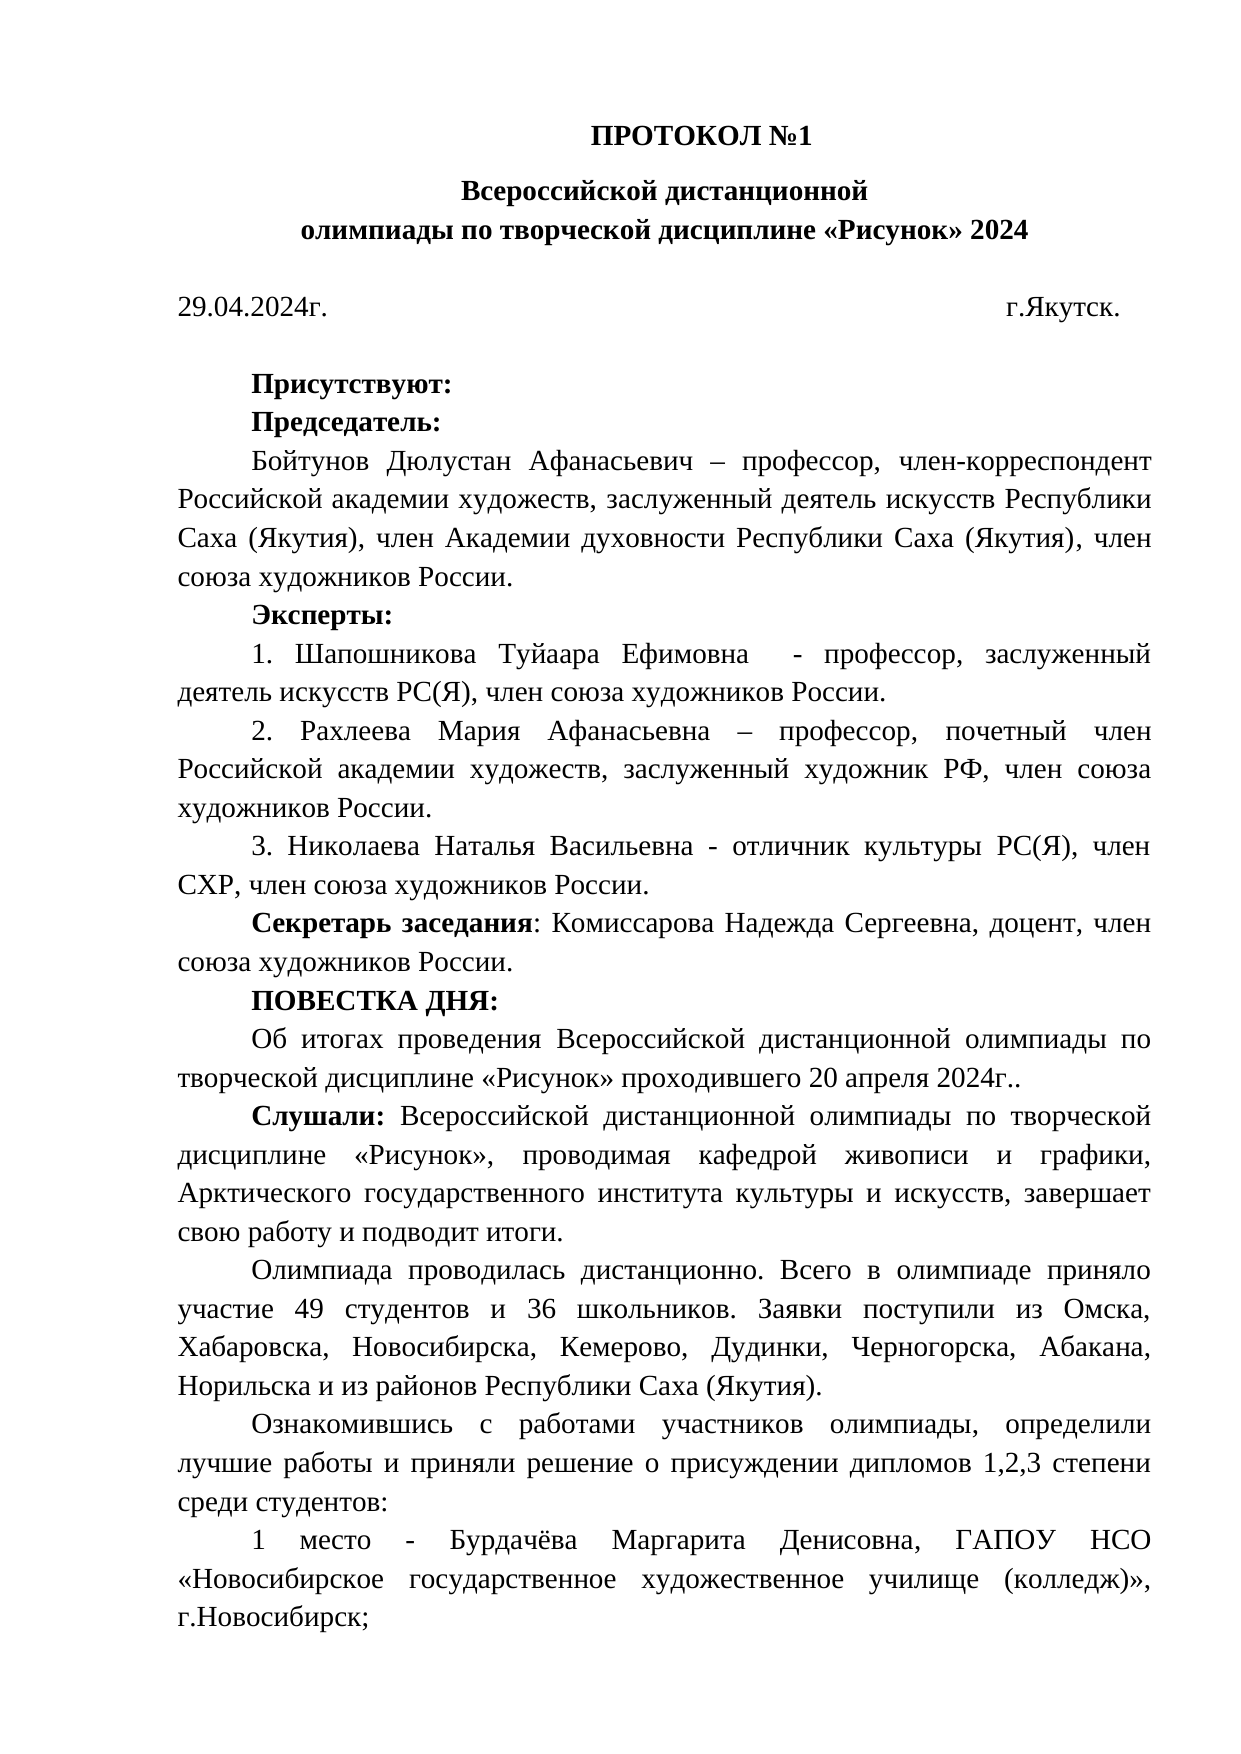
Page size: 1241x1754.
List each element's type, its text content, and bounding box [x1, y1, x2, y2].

text Всероссийской дистанционной [177, 173, 1152, 207]
text 29.04.2024г. г.Якутск. [177, 289, 1152, 322]
text 2. Рахлеева Мария Афанасьевна – профессор, почетный член Российской академии художеств, заслуженный художник РФ, член союза художников России. [177, 785, 1152, 823]
text Эксперты: [177, 597, 1152, 631]
text 3. Николаева Наталья Васильевна - отличник культуры РС(Я), член СХР, член союза художников России. [177, 828, 1152, 901]
text 2. Рахлеева Мария Афанасьевна – профессор, почетный член Российской академии художеств, заслуженный художник РФ, член союза художников России. [177, 713, 1152, 751]
text Бойтунов Дюлустан Афанасьевич – профессор, член-корреспондент Российской академии художеств, заслуженный деятель искусств Республики Саха (Якутия), член Академии духовности Республики Саха (Якутия), член союза художников России. [177, 515, 1152, 592]
text ПОВЕСТКА ДНЯ: [177, 983, 1152, 1016]
text Председатель: [177, 404, 1152, 438]
text 1 место - Бурдачёва Маргарита Денисовна, ГАПОУ НСО «Новосибирское государственное художественное училище (колледж)», г.Новосибирск; [177, 1522, 1152, 1633]
text 1. Шапошникова Туйаара Ефимовна - профессор, заслуженный деятель искусств РС(Я), член союза художников России. [177, 636, 1152, 708]
text олимпиады по творческой дисциплине «Рисунок» 2024 [177, 212, 1152, 245]
text Слушали: Всероссийской дистанционной олимпиады по творческой дисциплине «Рисунок», проводимая кафедрой живописи и графики, Арктического государственного института культуры и искусств, завершает свою работу и подводит итоги. [177, 1098, 1152, 1247]
text Присутствуют: [177, 366, 1152, 399]
text Секретарь заседания: Комиссарова Надежда Сергеевна, доцент, член союза художников России. [177, 906, 1152, 978]
text Об итогах проведения Всероссийской дистанционной олимпиады по творческой дисциплине «Рисунок» проходившего 20 апреля 2024г.. [177, 1021, 1152, 1093]
text Бойтунов Дюлустан Афанасьевич – профессор, член-корреспондент Российской академии художеств, заслуженный деятель искусств Республики Саха (Якутия), член Академии духовности Республики Саха (Якутия), член союза художников России. [177, 443, 1152, 482]
text Олимпиада проводилась дистанционно. Всего в олимпиаде приняло участие 49 студентов и 36 школьников. Заявки поступили из Омска, Хабаровска, Новосибирска, Кемерово, Дудинки, Черногорска, Абакана, Норильска и из районов Республики Саха (Якутия). [177, 1252, 1152, 1402]
text ПРОТОКОЛ №1 [177, 118, 1152, 152]
text Ознакомившись с работами участников олимпиады, определили лучшие работы и приняли решение о присуждении дипломов 1,2,3 степени среди студентов: [177, 1407, 1152, 1517]
